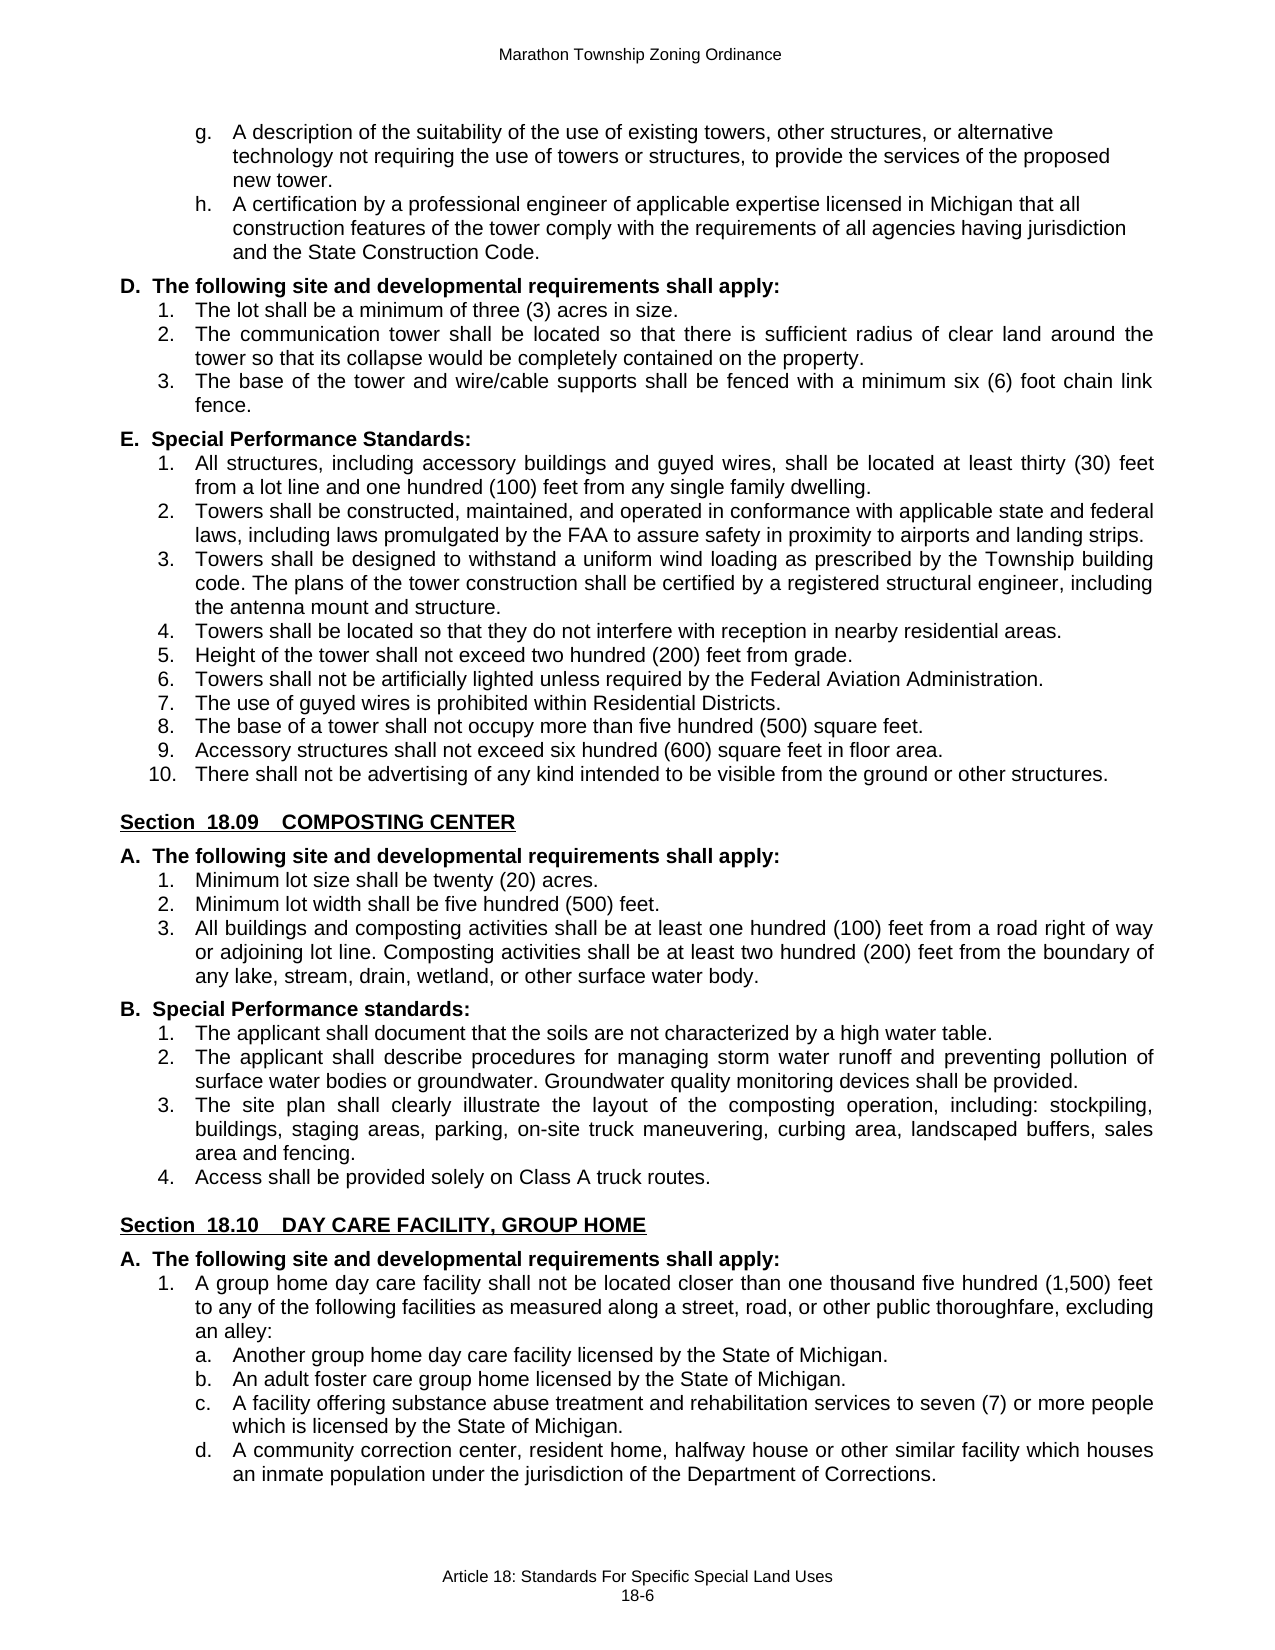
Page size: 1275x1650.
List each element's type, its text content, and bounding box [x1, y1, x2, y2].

text g. A description of the suitability of the use of existing towers, other structures, or alternative technology not requiring the use of towers or structures, to provide the services of the proposed new tower. [195, 120, 1155, 192]
text 4. Access shall be provided solely on Class A truck routes. [157, 1165, 1155, 1189]
text 3. All buildings and composting activities shall be at least one hundred (100) feet from a road right of way or adjoining lot line. Composting activities shall be at least two hundred (200) feet from the boundary of any lake, stream, drain, wetland, or other surface water body. [157, 916, 1155, 988]
text Section 18.10 DAY CARE FACILITY, GROUP HOME [120, 1213, 1155, 1237]
text A. The following site and developmental requirements shall apply: [120, 844, 1155, 868]
text E. Special Performance Standards: [120, 427, 1155, 451]
text 1. A group home day care facility shall not be located closer than one thousand five hundred (1,500) feet to any of the following facilities as measured along a street, road, or other public thoroughfare, excluding an alley: [157, 1271, 1155, 1342]
text 2. Minimum lot width shall be five hundred (500) feet. [157, 892, 1155, 916]
text h. A certification by a professional engineer of applicable expertise licensed in Michigan that all construction features of the tower comply with the requirements of all agencies having jurisdiction and the State Construction Code. [195, 192, 1155, 264]
text 3. Towers shall be designed to withstand a uniform wind loading as prescribed by the Township building code. The plans of the tower construction shall be certified by a registered structural engineer, including the antenna mount and structure. [157, 547, 1155, 618]
text Section 18.09 COMPOSTING CENTER [120, 810, 1155, 834]
text 5. Height of the tower shall not exceed two hundred (200) feet from grade. [157, 642, 1155, 666]
text 9. Accessory structures shall not exceed six hundred (600) square feet in floor area. [157, 738, 1155, 762]
text 1. The lot shall be a minimum of three (3) acres in size. [157, 297, 1155, 321]
text 1. The applicant shall document that the soils are not characterized by a high water table. [157, 1021, 1155, 1045]
text 2. The applicant shall describe procedures for managing storm water runoff and preventing pollution of surface water bodies or groundwater. Groundwater quality monitoring devices shall be provided. [157, 1045, 1155, 1093]
text 2. Towers shall be constructed, maintained, and operated in conformance with applicable state and federal laws, including laws promulgated by the FAA to assure safety in proximity to airports and landing strips. [157, 499, 1155, 547]
text 2. The communication tower shall be located so that there is sufficient radius of clear land around the tower so that its collapse would be completely contained on the property. [157, 321, 1155, 369]
text b. An adult foster care group home licensed by the State of Michigan. [195, 1366, 1155, 1390]
text B. Special Performance standards: [120, 997, 1155, 1021]
text a. Another group home day care facility licensed by the State of Michigan. [195, 1342, 1155, 1366]
text 7. The use of guyed wires is prohibited within Residential Districts. [157, 690, 1155, 714]
text 8. The base of a tower shall not occupy more than five hundred (500) square feet. [157, 714, 1155, 738]
text c. A facility offering substance abuse treatment and rehabilitation services to seven (7) or more people which is licensed by the State of Michigan. [195, 1390, 1155, 1438]
text 10. There shall not be advertising of any kind intended to be visible from the ground or other structures. [148, 762, 1155, 786]
text d. A community correction center, resident home, halfway house or other similar facility which houses an inmate population under the jurisdiction of the Department of Corrections. [195, 1438, 1155, 1486]
text 1. All structures, including accessory buildings and guyed wires, shall be located at least thirty (30) feet from a lot line and one hundred (100) feet from any single family dwelling. [157, 451, 1155, 499]
text 3. The site plan shall clearly illustrate the layout of the composting operation, including: stockpiling, buildings, staging areas, parking, on-site truck maneuvering, curbing area, landscaped buffers, sales area and fencing. [157, 1093, 1155, 1165]
text A. The following site and developmental requirements shall apply: [120, 1247, 1155, 1271]
text 4. Towers shall be located so that they do not interfere with reception in nearby residential areas. [157, 618, 1155, 642]
text 6. Towers shall not be artificially lighted unless required by the Federal Aviation Administration. [157, 666, 1155, 690]
text 1. Minimum lot size shall be twenty (20) acres. [157, 868, 1155, 892]
text 3. The base of the tower and wire/cable supports shall be fenced with a minimum six (6) foot chain link fence. [157, 369, 1155, 417]
text D. The following site and developmental requirements shall apply: [120, 273, 1155, 297]
